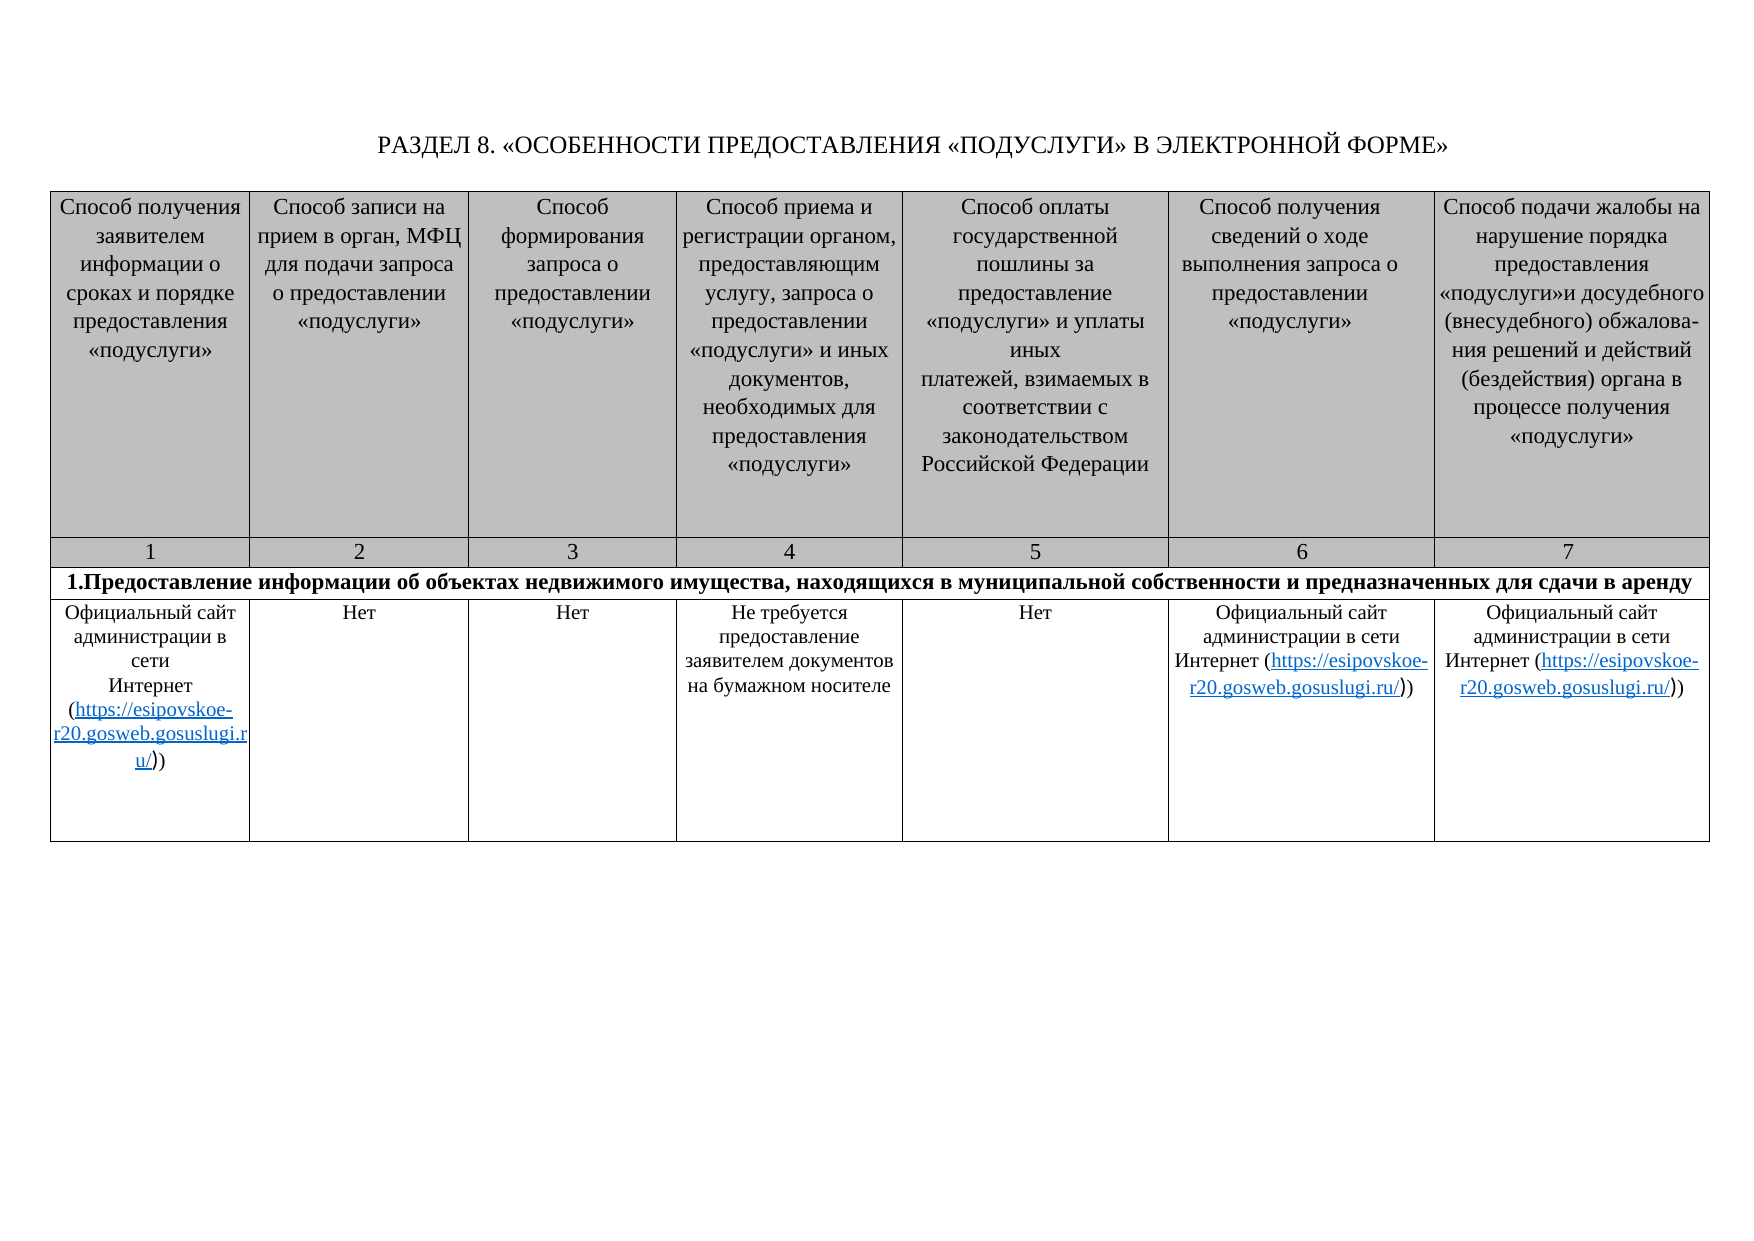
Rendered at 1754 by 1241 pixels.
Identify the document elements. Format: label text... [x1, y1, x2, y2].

table_header Способ формирования запроса о предоставлении «подуслуги» [469, 192, 676, 537]
table_header Способ подачи жалобы на нарушение порядка предоставления «подуслуги»и досудебного (внесудебного) обжалования решений и действий (бездействия) органа в процессе получения «подуслуги» [1435, 192, 1709, 537]
table_cell 6 [1169, 538, 1434, 567]
table_cell 5 [903, 538, 1168, 567]
table_header Способ получения заявителем информации о сроках и порядке предоставления «подуслуги» [51, 192, 249, 537]
table_cell Нет [250, 600, 468, 841]
table_cell 1 [51, 538, 249, 567]
table_header Способ приема и регистрации органом, предоставляющим услугу, запроса о предоставлении «подуслуги» и иных документов, необходимых для предоставления «подуслуги» [677, 192, 902, 537]
table_header Способ записи на прием в орган, МФЦ для подачи запроса о предоставлении «подуслуги» [250, 192, 468, 537]
table_cell Нет [903, 600, 1168, 841]
table_cell Официальный сайт администрации в сети Интернет (https://esipovskoe-r20.gosweb.gosuslugi.ru/)) [1435, 600, 1709, 841]
table_header Способ оплаты государственной пошлины за предоставление «подуслуги» и уплаты иных платежей, взимаемых в соответствии с законодательством Российской Федерации [903, 192, 1168, 537]
table_cell 3 [469, 538, 676, 567]
table_cell 4 [677, 538, 902, 567]
table_cell Нет [469, 600, 676, 841]
table_cell Не требуется предоставление заявителем документов на бумажном носителе [677, 600, 902, 841]
table_header Способ получения сведений о ходе выполнения запроса о предоставлении «подуслуги» [1169, 192, 1434, 537]
table_cell 7 [1435, 538, 1709, 567]
table_cell 1.Предоставление информации об объектах недвижимого имущества, находящихся в муниципальной собственности и предназначенных для сдачи в аренду [51, 568, 1709, 599]
table_cell 2 [250, 538, 468, 567]
table_cell Официальный сайт администрации в сети Интернет (https://esipovskoe-r20.gosweb.gosuslugi.ru/)) [1169, 600, 1434, 841]
text РАЗДЕЛ 8. «ОСОБЕННОСТИ ПРЕДОСТАВЛЕНИЯ «ПОДУСЛУГИ» В ЭЛЕКТРОННОЙ ФОРМЕ» [102, 131, 1724, 159]
table_cell Официальный сайт администрации в сети Интернет (https://esipovskoe-r20.gosweb.gosuslugi.ru/)) [51, 600, 249, 841]
